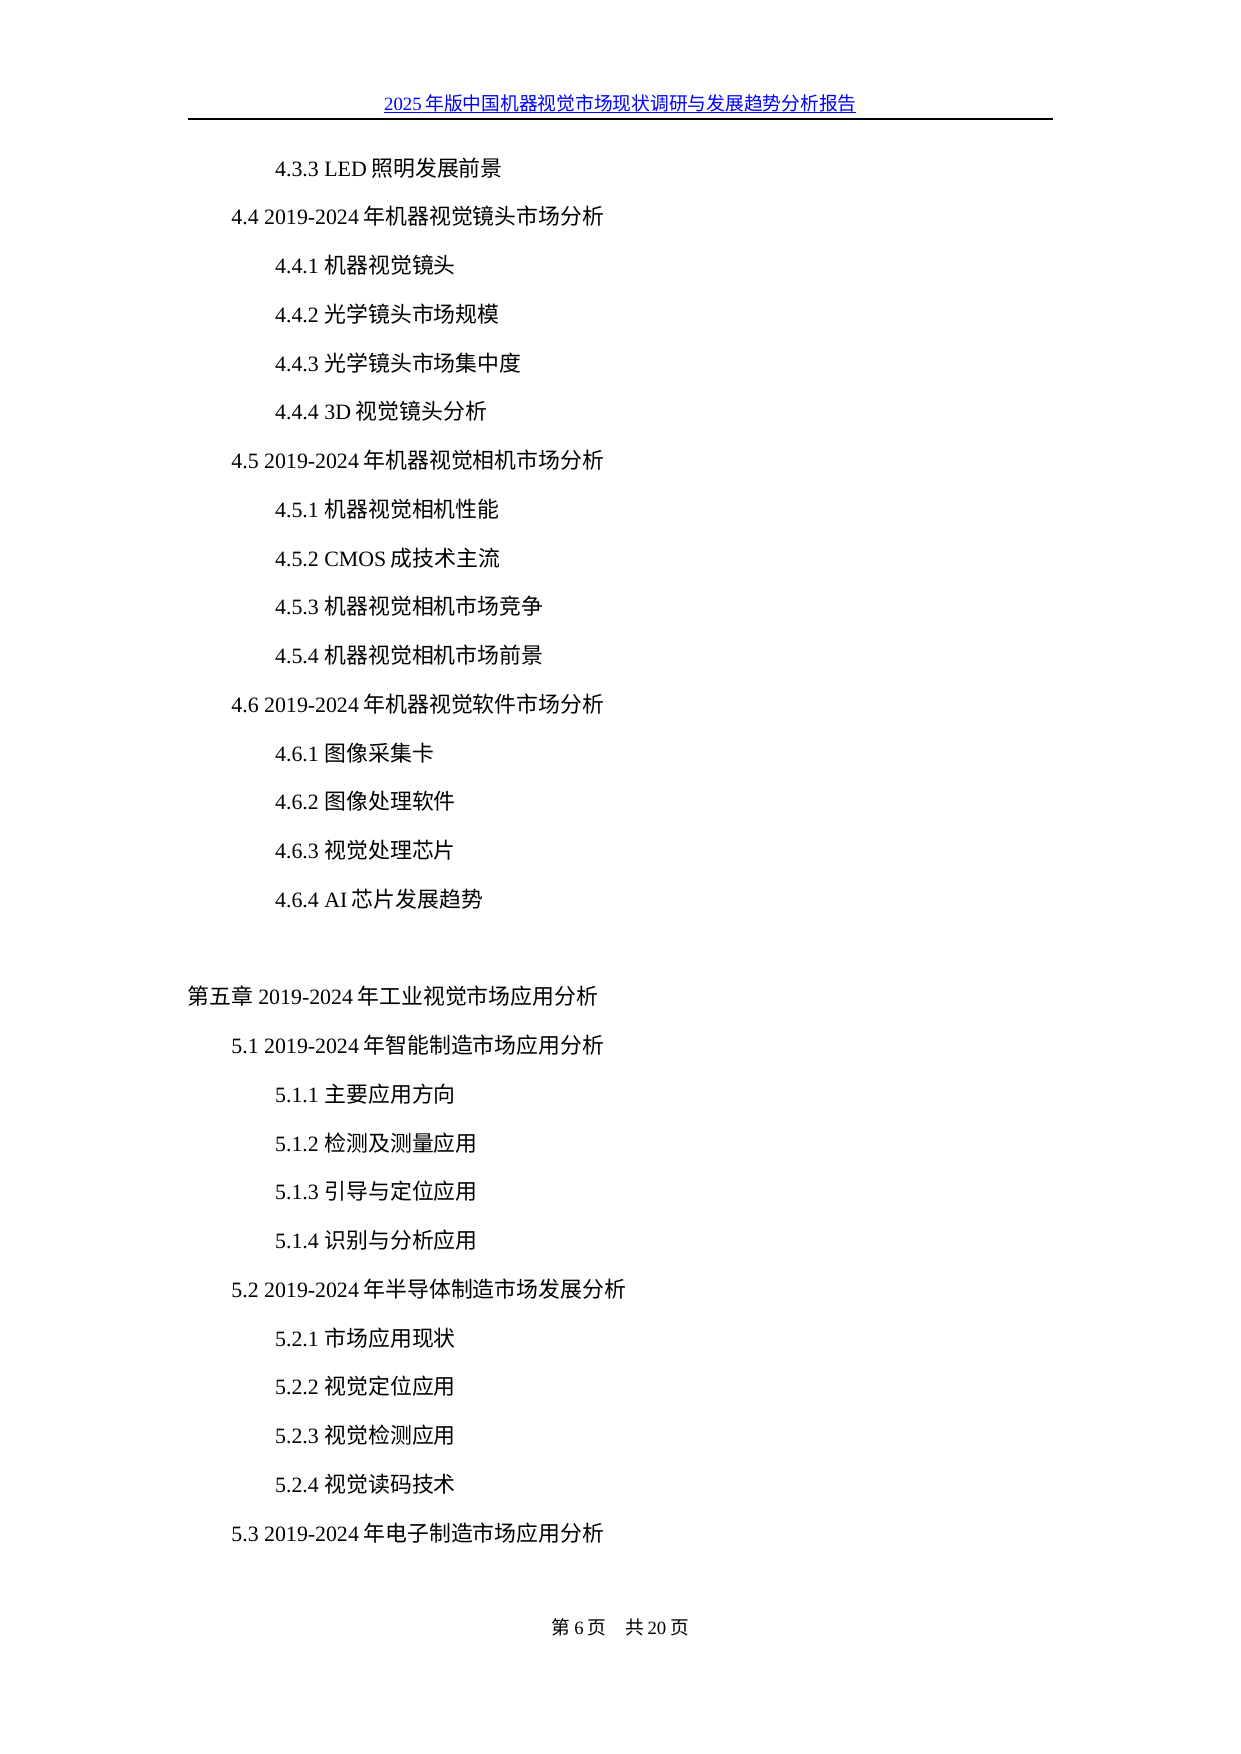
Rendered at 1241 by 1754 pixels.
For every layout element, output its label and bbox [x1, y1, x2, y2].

text [187, 150, 1053, 1548]
